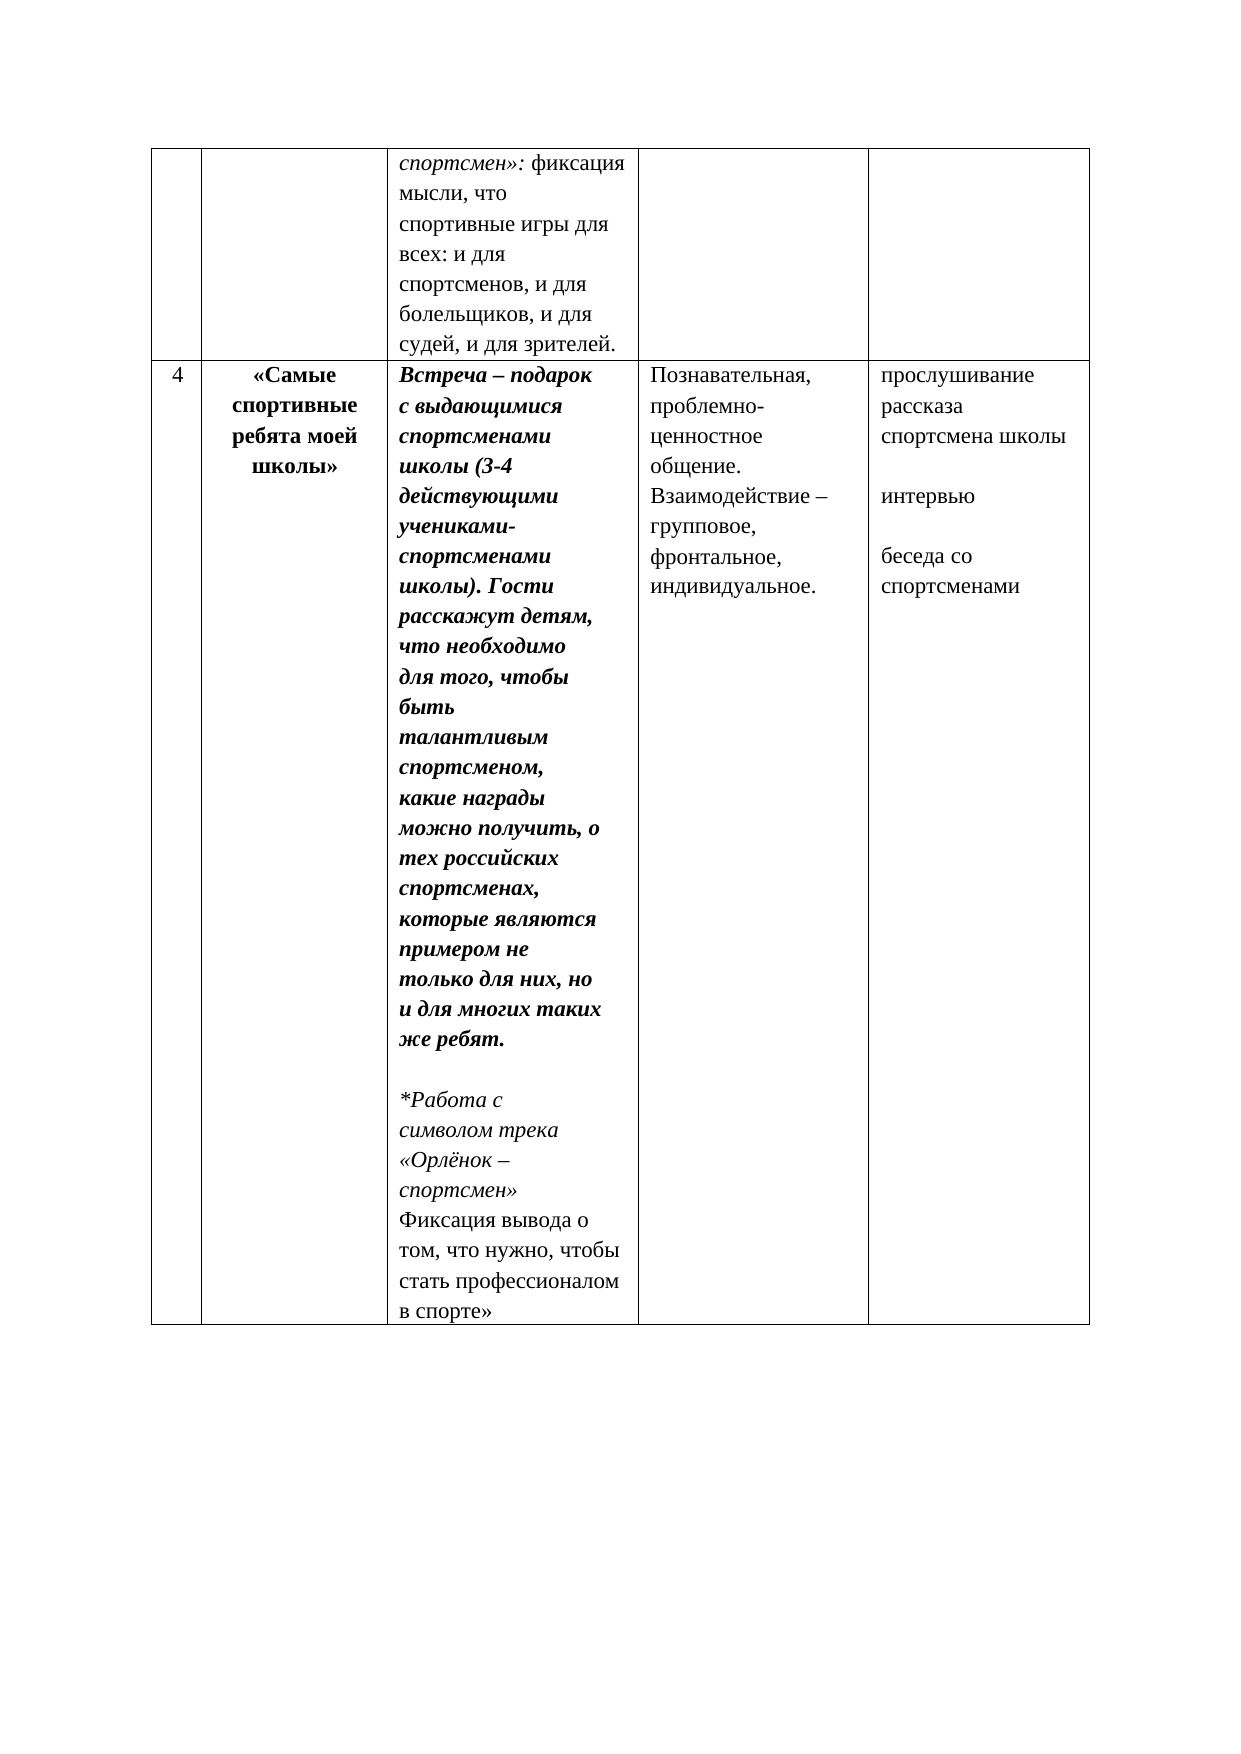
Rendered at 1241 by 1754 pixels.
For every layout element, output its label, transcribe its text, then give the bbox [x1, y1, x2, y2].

table_header [869, 149, 1089, 360]
table_header [152, 149, 201, 360]
table_cell Встреча – подарок с выдающимися спортсменами школы (3-4 действующими учениками- спортсменами школы). Гости расскажут детям, что необходимо для того, чтобы быть талантливым спортсменом, какие награды можно получить, о тех российских спортсменах, которые являются примером не только для них, но и для многих таких же ребят. *Работа с символом трека «Орлёнок – спортсмен» Фиксация вывода о том, что нужно, чтобы стать профессионалом в спорте» [388, 361, 638, 1323]
table_cell «Самые спортивные ребята моей школы» [202, 361, 387, 1323]
table_header [202, 149, 387, 360]
table_cell прослушивание рассказа спортсмена школы интервью беседа со спортсменами [869, 361, 1089, 1323]
table_cell Познавательная, проблемно- ценностное общение. Взаимодействие – групповое, фронтальное, индивидуальное. [639, 361, 868, 1323]
table_header [639, 149, 868, 360]
table_header спортсмен»: фиксация мысли, что спортивные игры для всех: и для спортсменов, и для болельщиков, и для судей, и для зрителей. [388, 149, 638, 360]
table_cell 4 [152, 361, 201, 1323]
